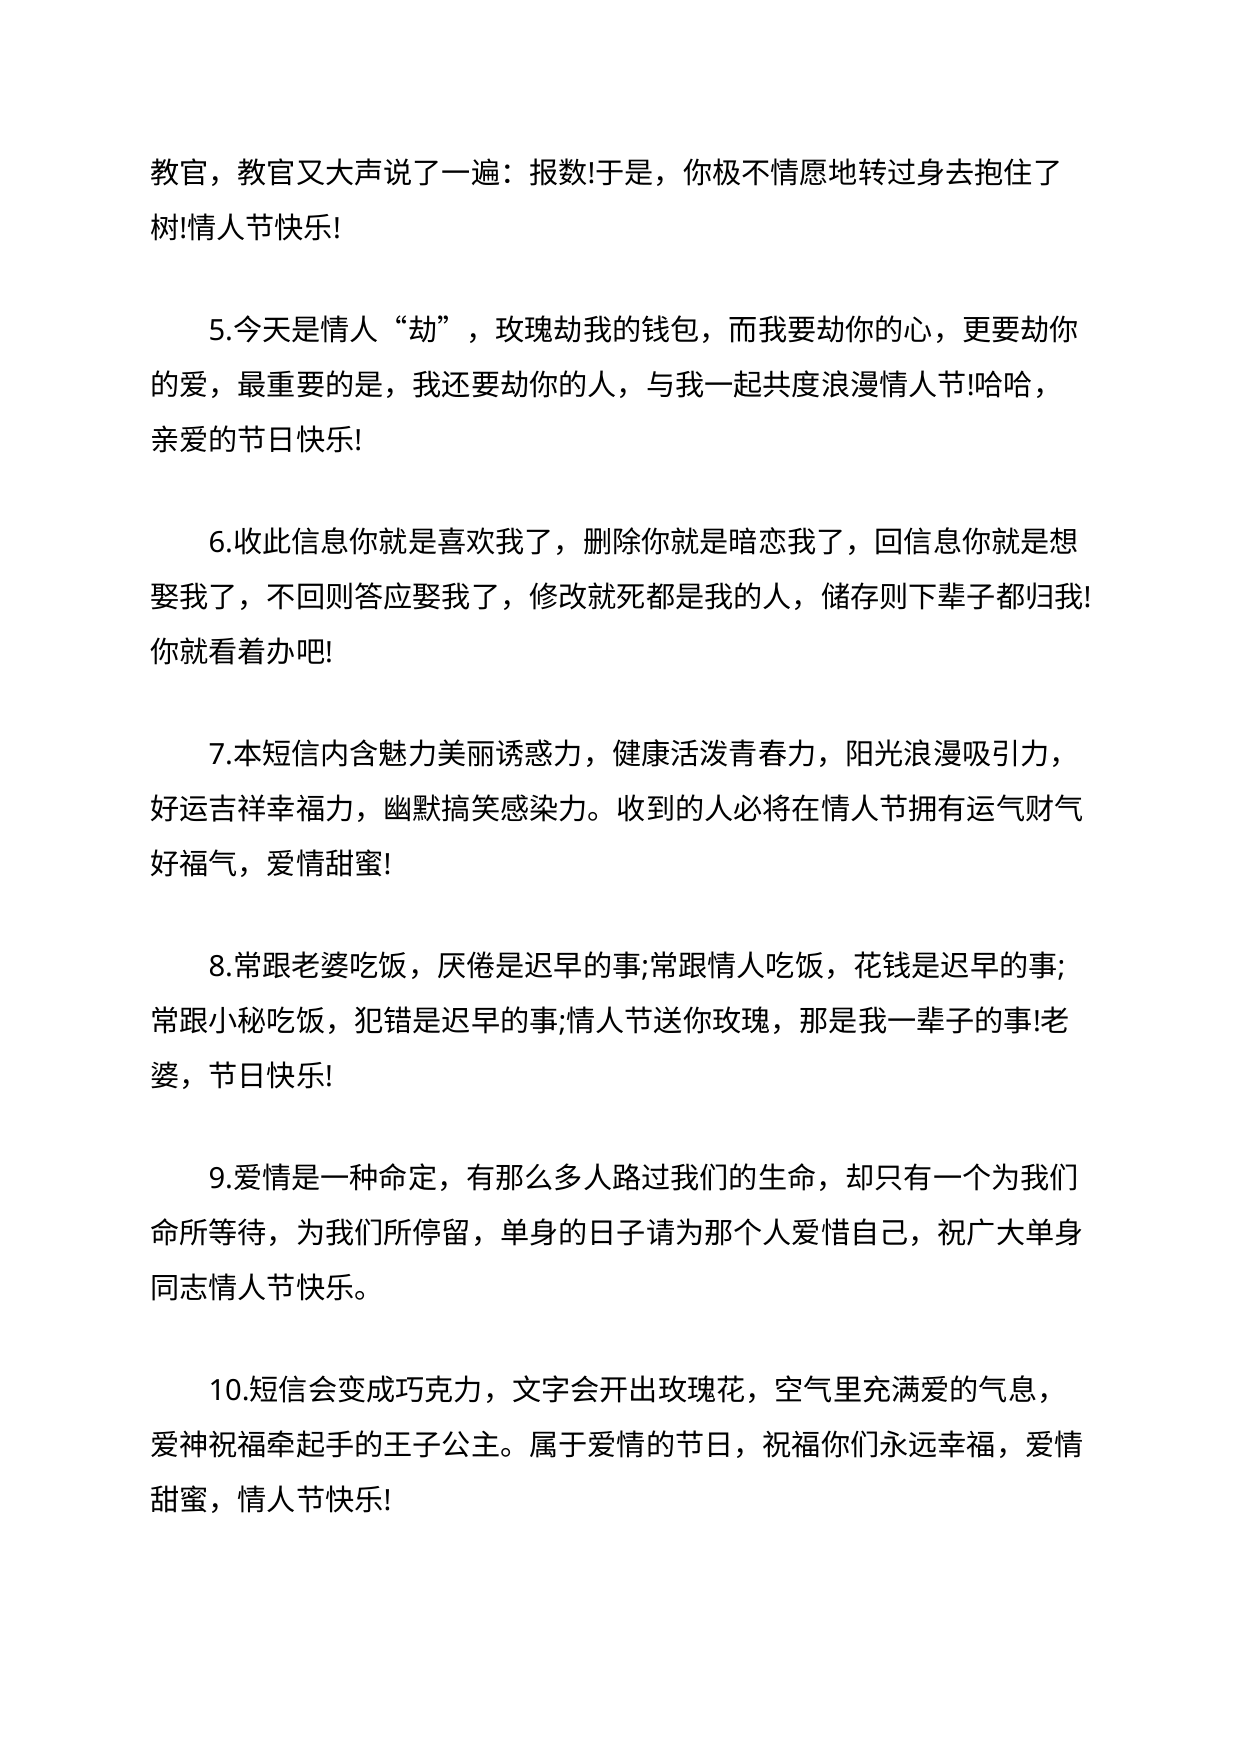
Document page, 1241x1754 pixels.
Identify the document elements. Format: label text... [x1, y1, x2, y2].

text 7.本短信内含魅力美丽诱惑力，健康活泼青春力，阳光浪漫吸引力，好运吉祥幸福力，幽默搞笑感染力。收到的人必将在情人节拥有运气财气好福气，爱情甜蜜! [150, 731, 1090, 883]
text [150, 150, 1090, 247]
text 9.爱情是一种命定，有那么多人路过我们的生命，却只有一个为我们命所等待，为我们所停留，单身的日子请为那个人爱惜自己，祝广大单身同志情人节快乐。 [150, 1155, 1090, 1307]
text 5.今天是情人“劫”，玫瑰劫我的钱包，而我要劫你的心，更要劫你的爱，最重要的是，我还要劫你的人，与我一起共度浪漫情人节!哈哈，亲爱的节日快乐! [150, 307, 1090, 459]
text 6.收此信息你就是喜欢我了，删除你就是暗恋我了，回信息你就是想娶我了，不回则答应娶我了，修改就死都是我的人，储存则下辈子都归我!你就看着办吧! [150, 519, 1090, 671]
text 10.短信会变成巧克力，文字会开出玫瑰花，空气里充满爱的气息，爱神祝福牵起手的王子公主。属于爱情的节日，祝福你们永远幸福，爱情甜蜜，情人节快乐! [150, 1366, 1090, 1519]
text 8.常跟老婆吃饭，厌倦是迟早的事;常跟情人吃饭，花钱是迟早的事;常跟小秘吃饭，犯错是迟早的事;情人节送你玫瑰，那是我一辈子的事!老婆，节日快乐! [150, 943, 1090, 1095]
